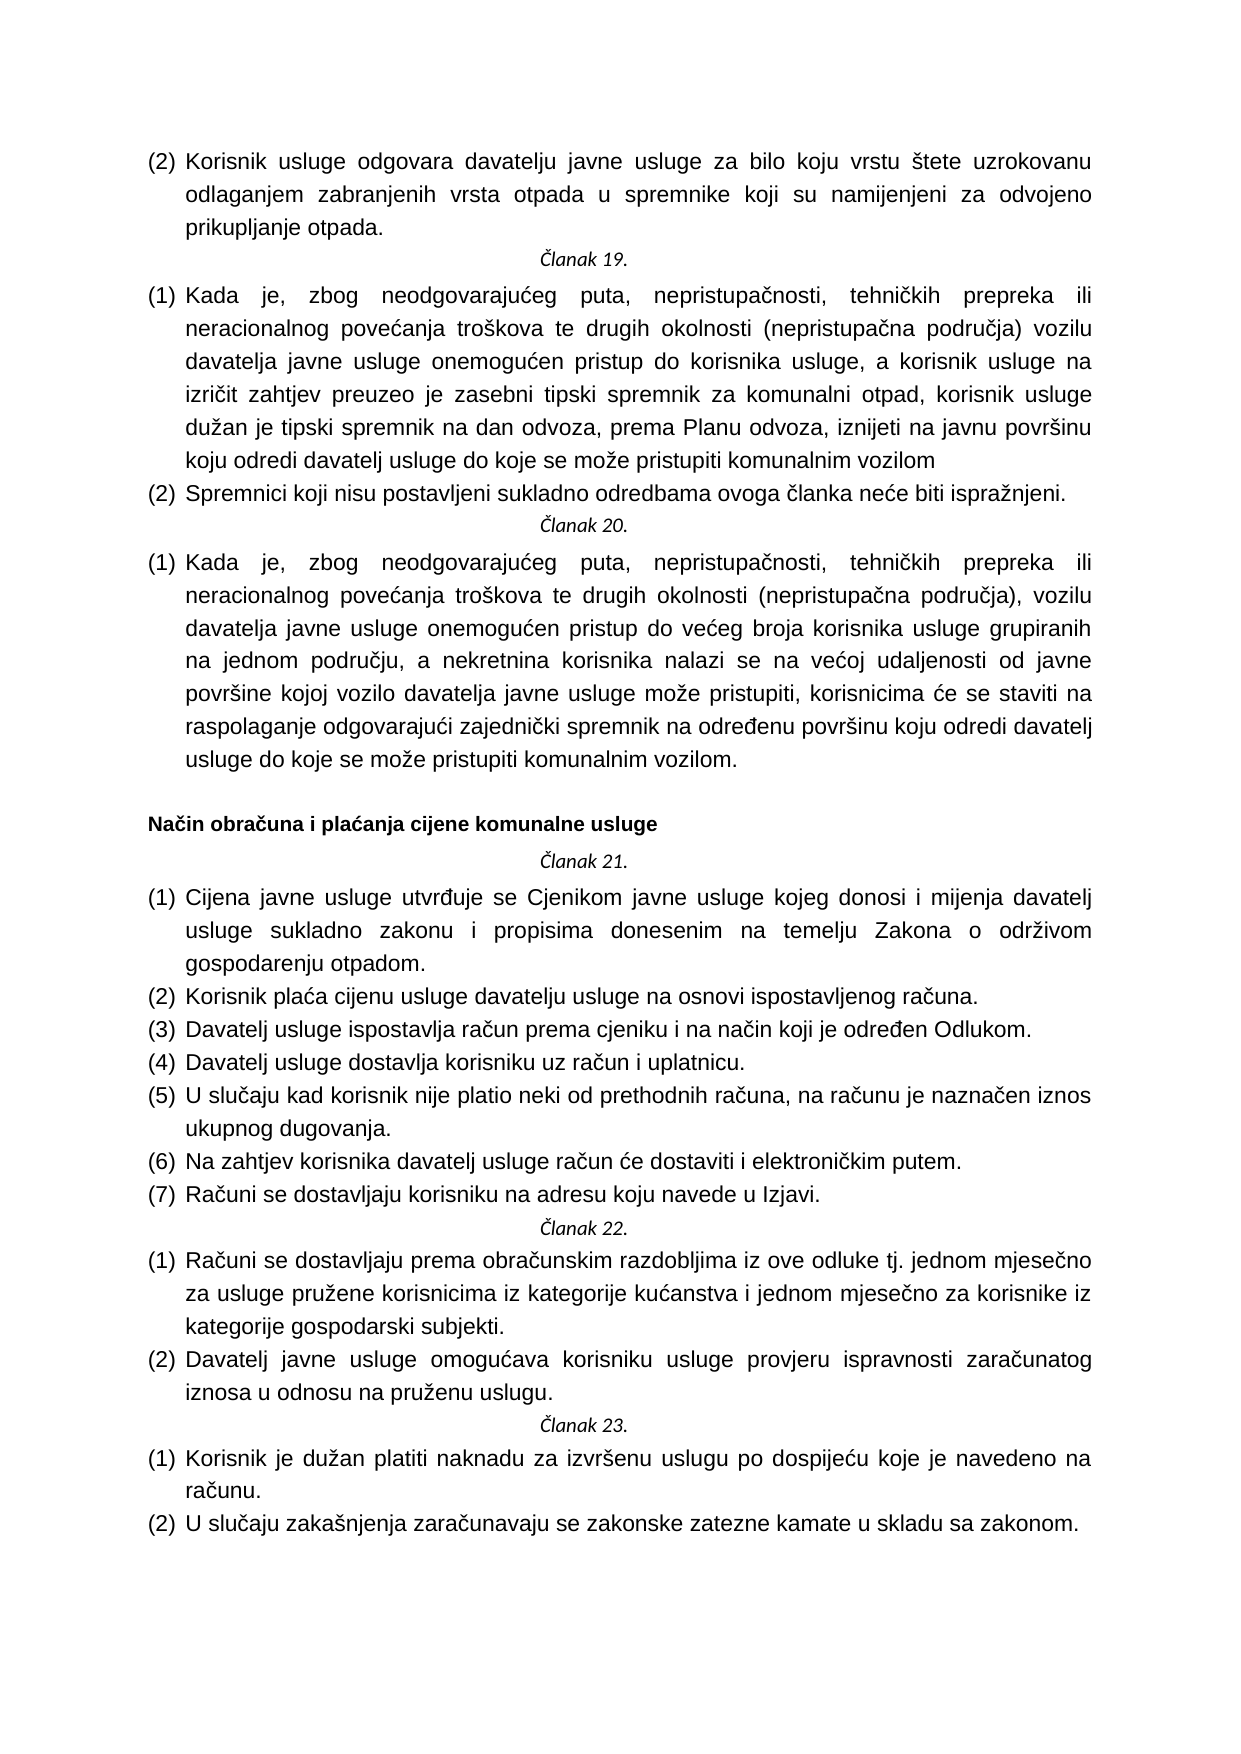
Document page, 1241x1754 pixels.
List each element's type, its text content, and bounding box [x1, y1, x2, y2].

list Kada je, zbog neodgovarajućeg puta, nepristupačnosti, tehničkih prepreka ili neracionalnog povećanja troškova te drugih okolnosti (nepristupačna područja), vozilu davatelja javne usluge onemogućen pristup do većeg broja korisnika usluge grupiranih na jednom području, a nekretnina korisnika nalazi se na većoj udaljenosti od javne površine kojoj vozilo davatelja javne usluge može pristupiti, korisnicima će se staviti na raspolaganje odgovarajući zajednički spremnik na određenu površinu koju odredi davatelj usluge do koje se može pristupiti komunalnim vozilom. [148, 549, 1093, 772]
list Spremnici koji nisu postavljeni sukladno odredbama ovoga članka neće biti ispražnjeni. [148, 480, 1093, 506]
list Davatelj usluge ispostavlja račun prema cjeniku i na način koji je određen Odlukom. [148, 1016, 1093, 1042]
list Davatelj javne usluge omogućava korisniku usluge provjeru ispravnosti zaračunatog iznosa u odnosu na pruženu uslugu. [148, 1346, 1093, 1405]
list Računi se dostavljaju korisniku na adresu koju navede u Izjavi. [148, 1181, 1093, 1207]
list Davatelj usluge dostavlja korisniku uz račun i uplatnicu. [148, 1049, 1093, 1075]
list U slučaju zakašnjenja zaračunavaju se zakonske zatezne kamate u skladu sa zakonom. [148, 1510, 1093, 1537]
list Korisnik plaća cijenu usluge davatelju usluge na osnovi ispostavljenog računa. [148, 983, 1093, 1009]
list Korisnik usluge odgovara davatelju javne usluge za bilo koju vrstu štete uzrokovanu odlaganjem zabranjenih vrsta otpada u spremnike koji su namijenjeni za odvojeno prikupljanje otpada. [148, 148, 1093, 240]
list Računi se dostavljaju prema obračunskim razdobljima iz ove odluke tj. jednom mjesečno za usluge pružene korisnicima iz kategorije kućanstva i jednom mjesečno za korisnike iz kategorije gospodarski subjekti. [148, 1247, 1093, 1339]
list Na zahtjev korisnika davatelj usluge račun će dostaviti i elektroničkim putem. [148, 1148, 1093, 1174]
list U slučaju kad korisnik nije platio neki od prethodnih računa, na računu je naznačen iznos ukupnog dugovanja. [148, 1082, 1093, 1141]
list Cijena javne usluge utvrđuje se Cjenikom javne usluge kojeg donosi i mijenja davatelj usluge sukladno zakonu i propisima donesenim na temelju Zakona o održivom gospodarenju otpadom. [148, 884, 1093, 977]
list Korisnik je dužan platiti naknadu za izvršenu uslugu po dospijeću koje je navedeno na računu. [148, 1444, 1093, 1504]
text Način obračuna i plaćanja cijene komunalne usluge [148, 812, 1093, 836]
list Kada je, zbog neodgovarajućeg puta, nepristupačnosti, tehničkih prepreka ili neracionalnog povećanja troškova te drugih okolnosti (nepristupačna područja) vozilu davatelja javne usluge onemogućen pristup do korisnika usluge, a korisnik usluge na izričit zahtjev preuzeo je zasebni tipski spremnik za komunalni otpad, korisnik usluge dužan je tipski spremnik na dan odvoza, prema Planu odvoza, iznijeti na javnu površinu koju odredi davatelj usluge do koje se može pristupiti komunalnim vozilom [148, 282, 1093, 473]
